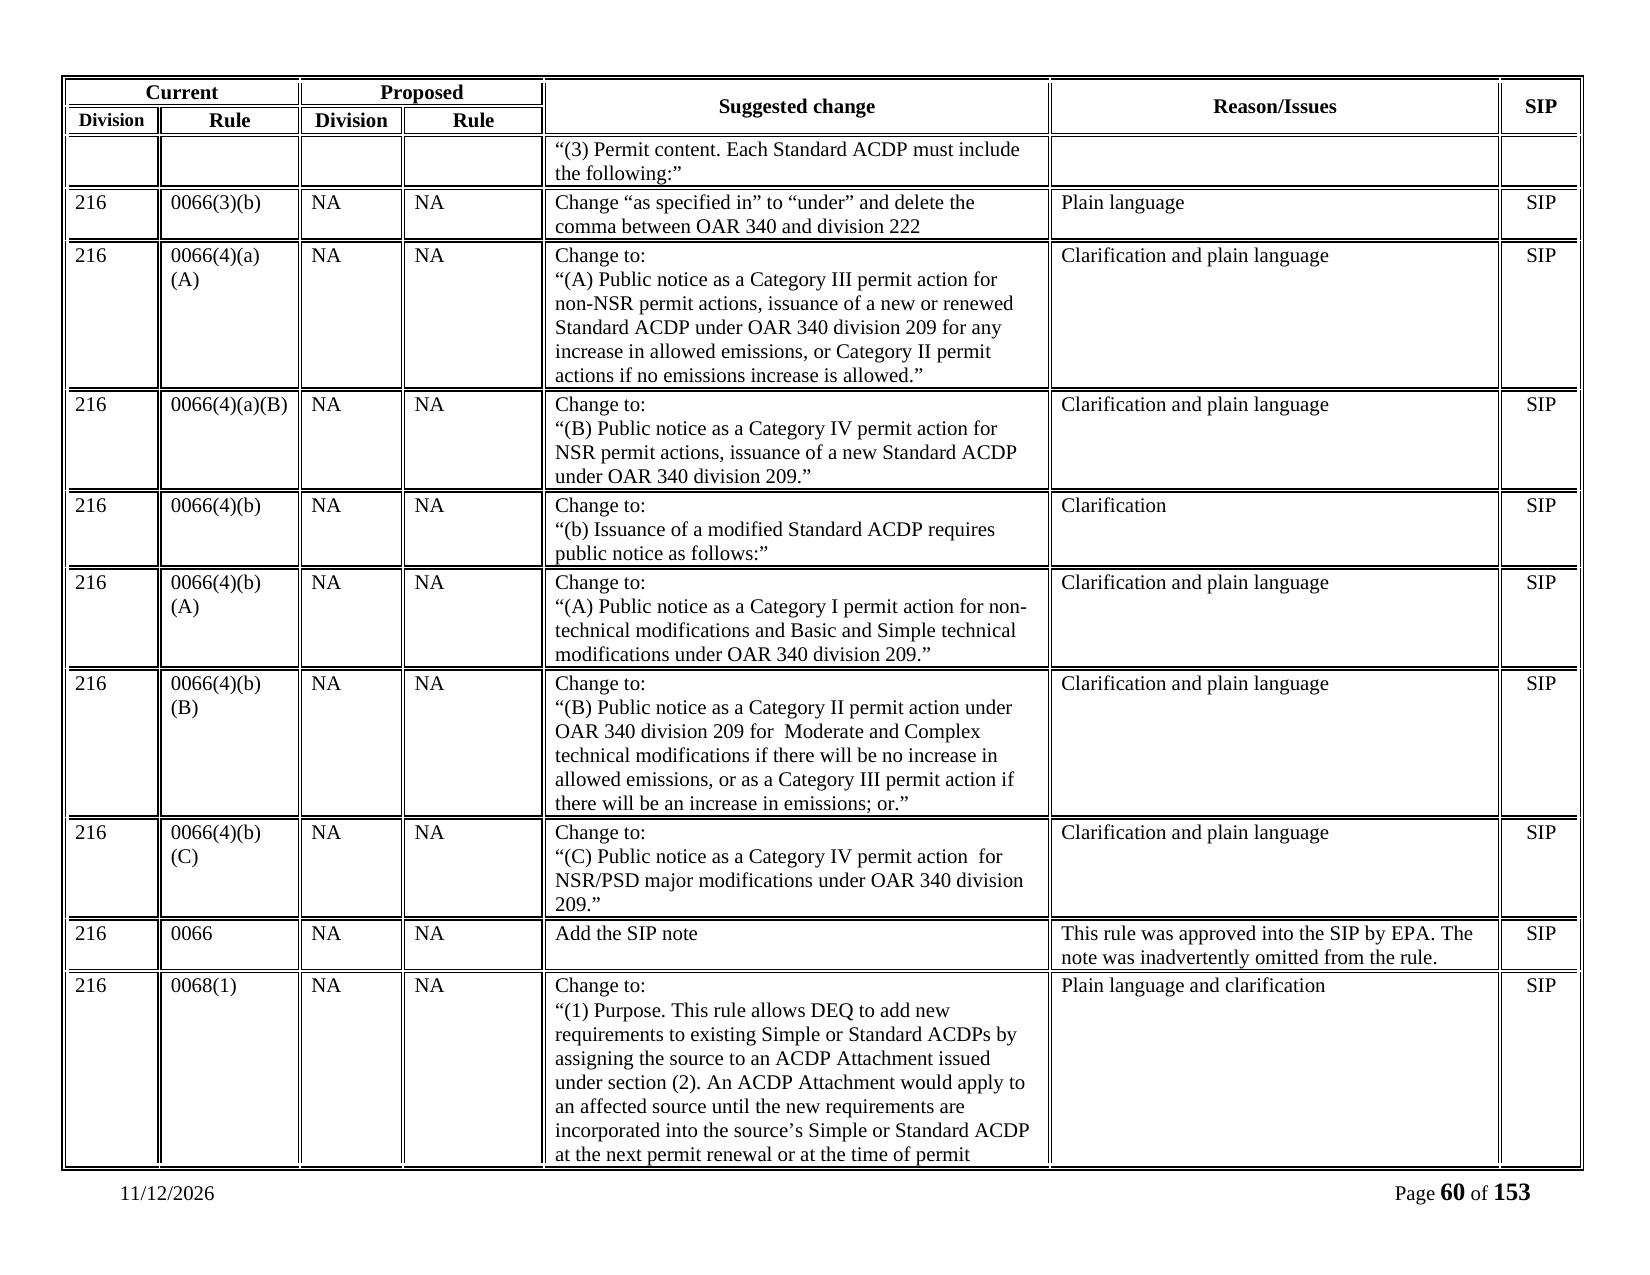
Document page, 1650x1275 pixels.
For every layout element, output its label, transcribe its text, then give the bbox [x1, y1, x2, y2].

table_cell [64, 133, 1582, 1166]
table_header Reason/Issues [1050, 77, 1500, 132]
table_header Proposed [300, 77, 544, 104]
table_header Suggested change [544, 77, 1050, 132]
table_cell Division [64, 104, 159, 132]
table_cell Division [302, 108, 401, 132]
table_cell Rule [162, 108, 298, 132]
table_header SIP [1500, 79, 1580, 132]
table_header Current [64, 77, 300, 104]
table_cell Rule [405, 108, 541, 132]
